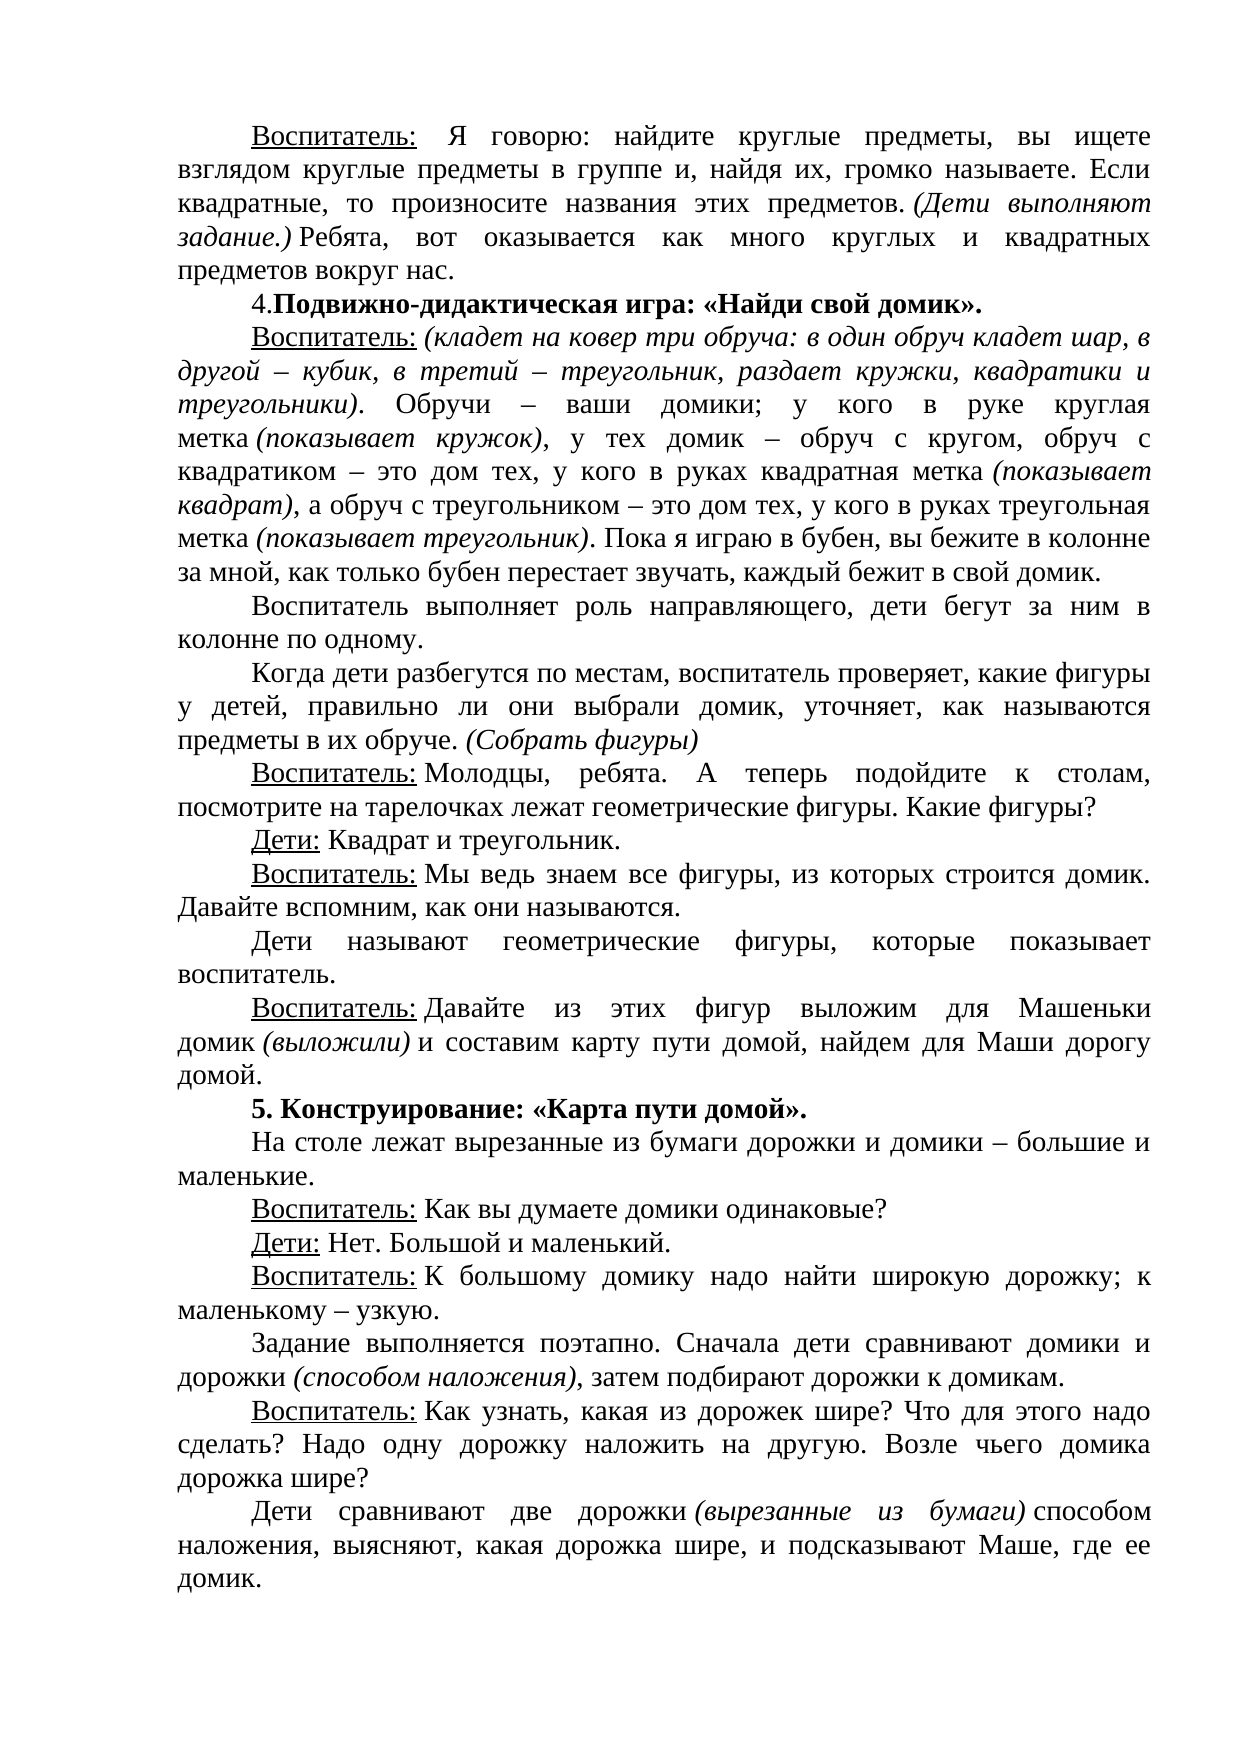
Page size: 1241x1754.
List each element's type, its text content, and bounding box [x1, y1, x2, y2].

text 4.Подвижно-дидактическая игра: «Найди свой домик». [177, 286, 1152, 319]
text 5. Конструирование: «Карта пути домой». [177, 1091, 1152, 1124]
text Воспитатель: Мы ведь знаем все фигуры, из которых строится домик. Давайте вспомним, как они называются. [177, 856, 1152, 923]
text Дети называют геометрические фигуры, которые показывает воспитатель. [177, 923, 1152, 990]
text Воспитатель: Давайте из этих фигур выложим для Машеньки домик (выложили) и составим карту пути домой, найдем для Маши дорогу домой. [177, 990, 1152, 1091]
text На столе лежат вырезанные из бумаги дорожки и домики – большие и маленькие. [177, 1124, 1152, 1191]
text Воспитатель: Молодцы, ребята. А теперь подойдите к столам, посмотрите на тарелочках лежат геометрические фигуры. Какие фигуры? [177, 755, 1152, 822]
text Воспитатель: (кладет на ковер три обруча: в один обруч кладет шар, в другой – кубик, в третий – треугольник, раздает кружки, квадратики и треугольники). Обручи – ваши домики; у кого в руке круглая метка (показывает кружок), у тех домик – обруч с кругом, обруч с квадратиком – это дом тех, у кого в руках квадратная метка (показывает квадрат), а обруч с треугольником – это дом тех, у кого в руках треугольная метка (показывает треугольник). Пока я играю в бубен, вы бежите в колонне за мной, как только бубен перестает звучать, каждый бежит в свой домик. [177, 319, 1152, 588]
text Воспитатель: К большому домику надо найти широкую дорожку; к маленькому – узкую. [177, 1258, 1152, 1326]
text Дети: Квадрат и треугольник. [177, 822, 1152, 856]
text Задание выполняется поэтапно. Сначала дети сравнивают домики и дорожки (способом наложения), затем подбирают дорожки к домикам. [177, 1326, 1152, 1393]
text Когда дети разбегутся по местам, воспитатель проверяет, какие фигуры у детей, правильно ли они выбрали домик, уточняет, как называются предметы в их обруче. (Собрать фигуры) [177, 655, 1152, 755]
text Воспитатель: Как узнать, какая из дорожек шире? Что для этого надо сделать? Надо одну дорожку наложить на другую. Возле чьего домика дорожка шире? [177, 1393, 1152, 1493]
text Дети сравнивают две дорожки (вырезанные из бумаги) способом наложения, выясняют, какая дорожка шире, и подсказывают Маше, где ее домик. [177, 1493, 1152, 1594]
text Дети: Нет. Большой и маленький. [177, 1225, 1152, 1258]
text Воспитатель выполняет роль направляющего, дети бегут за ним в колонне по одному. [177, 588, 1152, 655]
text Воспитатель: Как вы думаете домики одинаковые? [177, 1191, 1152, 1225]
text Воспитатель: Я говорю: найдите круглые предметы, вы ищете взглядом круглые предметы в группе и, найдя их, громко называете. Если квадратные, то произносите названия этих предметов. (Дети выполняют задание.) Ребята, вот оказывается как много круглых и квадратных предметов вокруг нас. [177, 118, 1152, 286]
